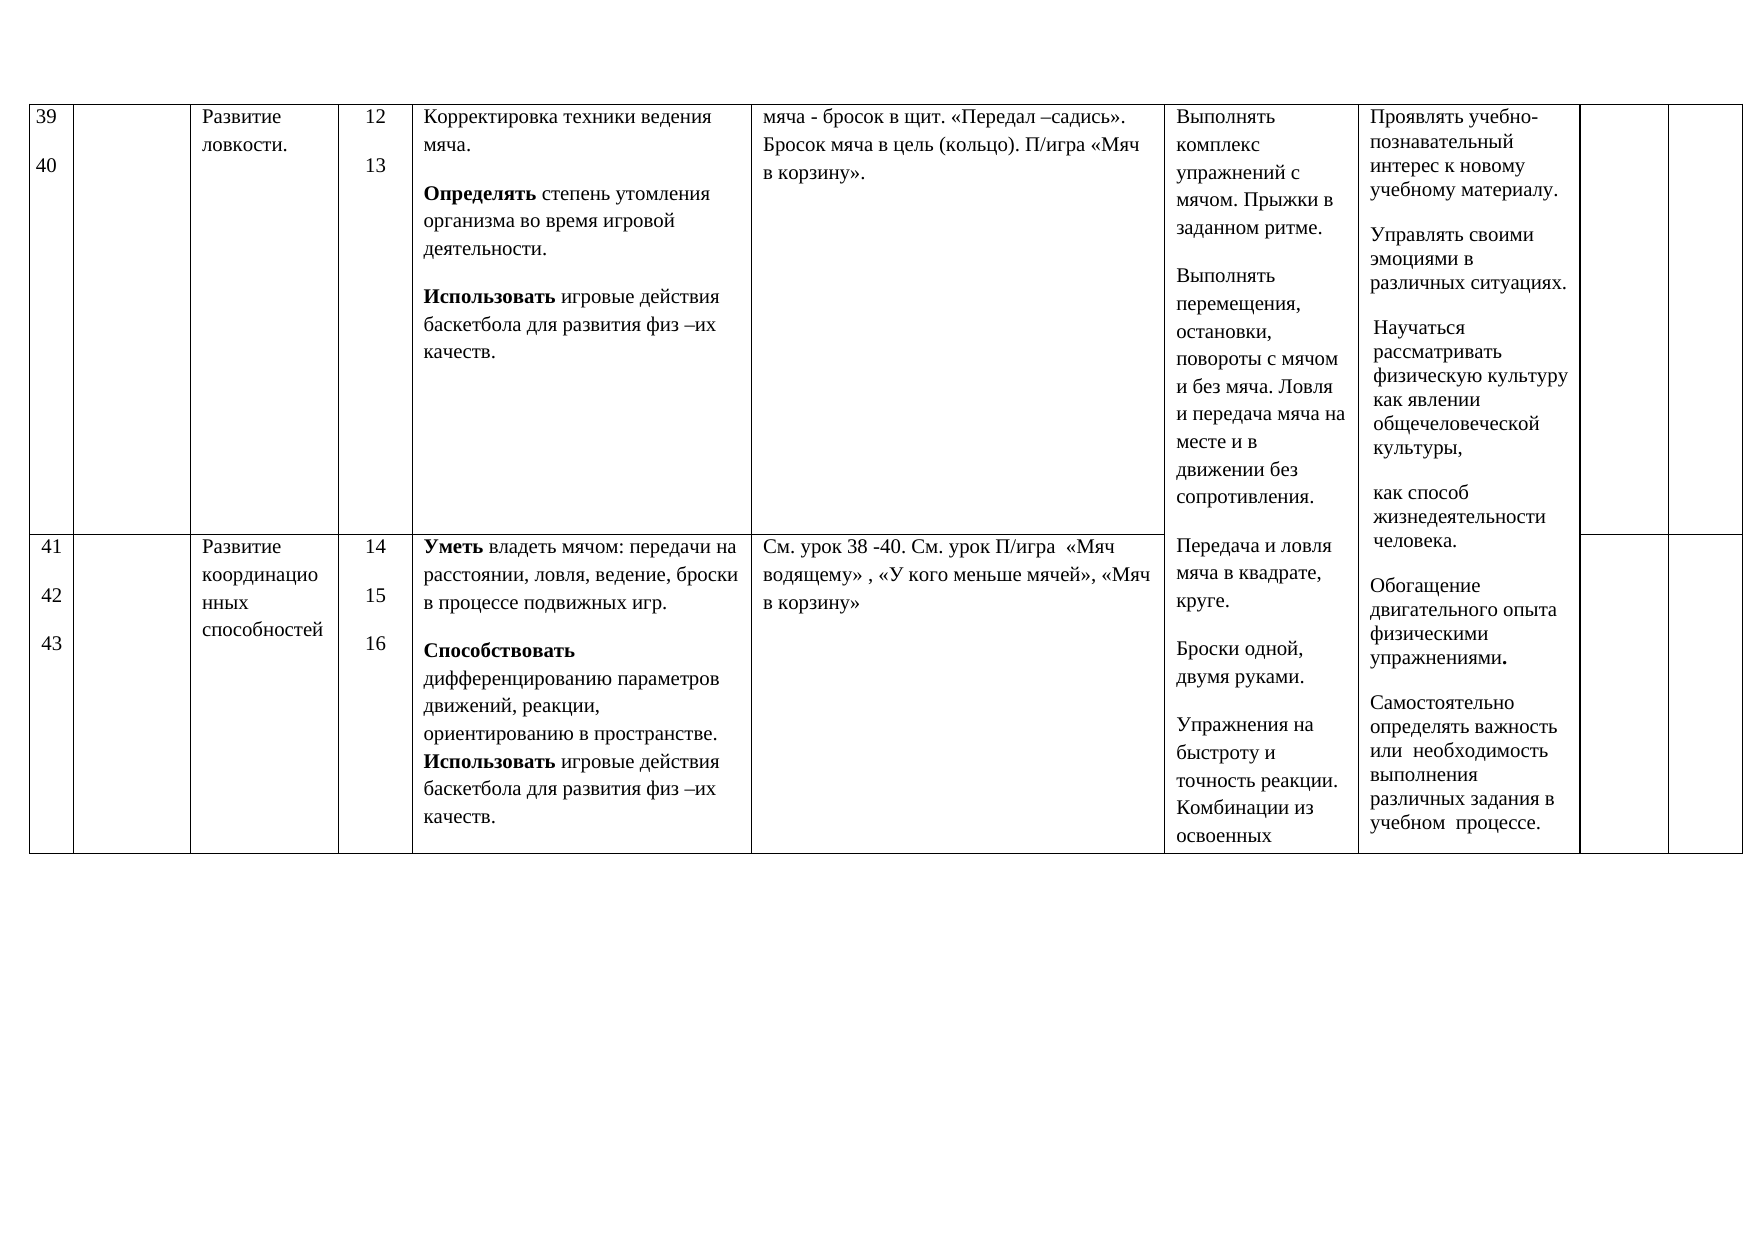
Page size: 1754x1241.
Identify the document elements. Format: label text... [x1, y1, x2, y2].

table_cell Проявлять учебно- познавательный интерес к новому учебному материалу. Управлять своими эмоциями в различных ситуациях. Научаться рассматривать физическую культуру как явлении общечеловеческой культуры, как способ жизнедеятельности человека. Обогащение двигательного опыта физическими упражнениями. Самостоятельно определять важность или необходимость выполнения различных задания в учебном процессе. Определять наиболее эффективные способы достижения результата. [1359, 105, 1579, 852]
table_cell [74, 105, 190, 533]
table_cell [74, 535, 190, 852]
table_cell [1581, 105, 1668, 533]
table_cell 41 42 43 [30, 535, 73, 852]
table_cell [1581, 535, 1668, 852]
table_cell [413, 105, 751, 533]
table_cell [1669, 105, 1742, 533]
table_cell См. урок 38 -40. См. урок П/игра «Мяч водящему» , «У кого меньше мячей», «Мяч в корзину» [752, 535, 1164, 852]
table_cell [1669, 535, 1742, 852]
table_cell 11 12 13 [339, 105, 412, 533]
table_cell 38 39 40 [30, 105, 73, 533]
table_cell Развитие ловкости. [191, 105, 338, 533]
table_cell Выполнять комплекс упражнений с мячом. Прыжки в заданном ритме. Выполнять перемещения, остановки, повороты с мячом и без мяча. Ловля и передача мяча на месте и в движении без сопротивления. Передача и ловля мяча в квадрате, круге. Броски одной, двумя руками. Упражнения на быстроту и точность реакции. Комбинации из освоенных элементов: ведение, передача, ловля. Взаимодействие двух игроков. Научиться простейшим способам контроля за физической нагрузкой. [1165, 105, 1358, 852]
table_cell Развитие координационных способностей [191, 535, 338, 852]
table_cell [752, 105, 1164, 533]
table_cell 14 15 16 [339, 535, 412, 852]
table_cell Уметь владеть мячом: передачи на расстоянии, ловля, ведение, броски в процессе подвижных игр. Способствовать дифференцированию параметров движений, реакции, ориентированию в пространстве. Использовать игровые действия баскетбола для развития физ –их качеств. [413, 535, 751, 852]
